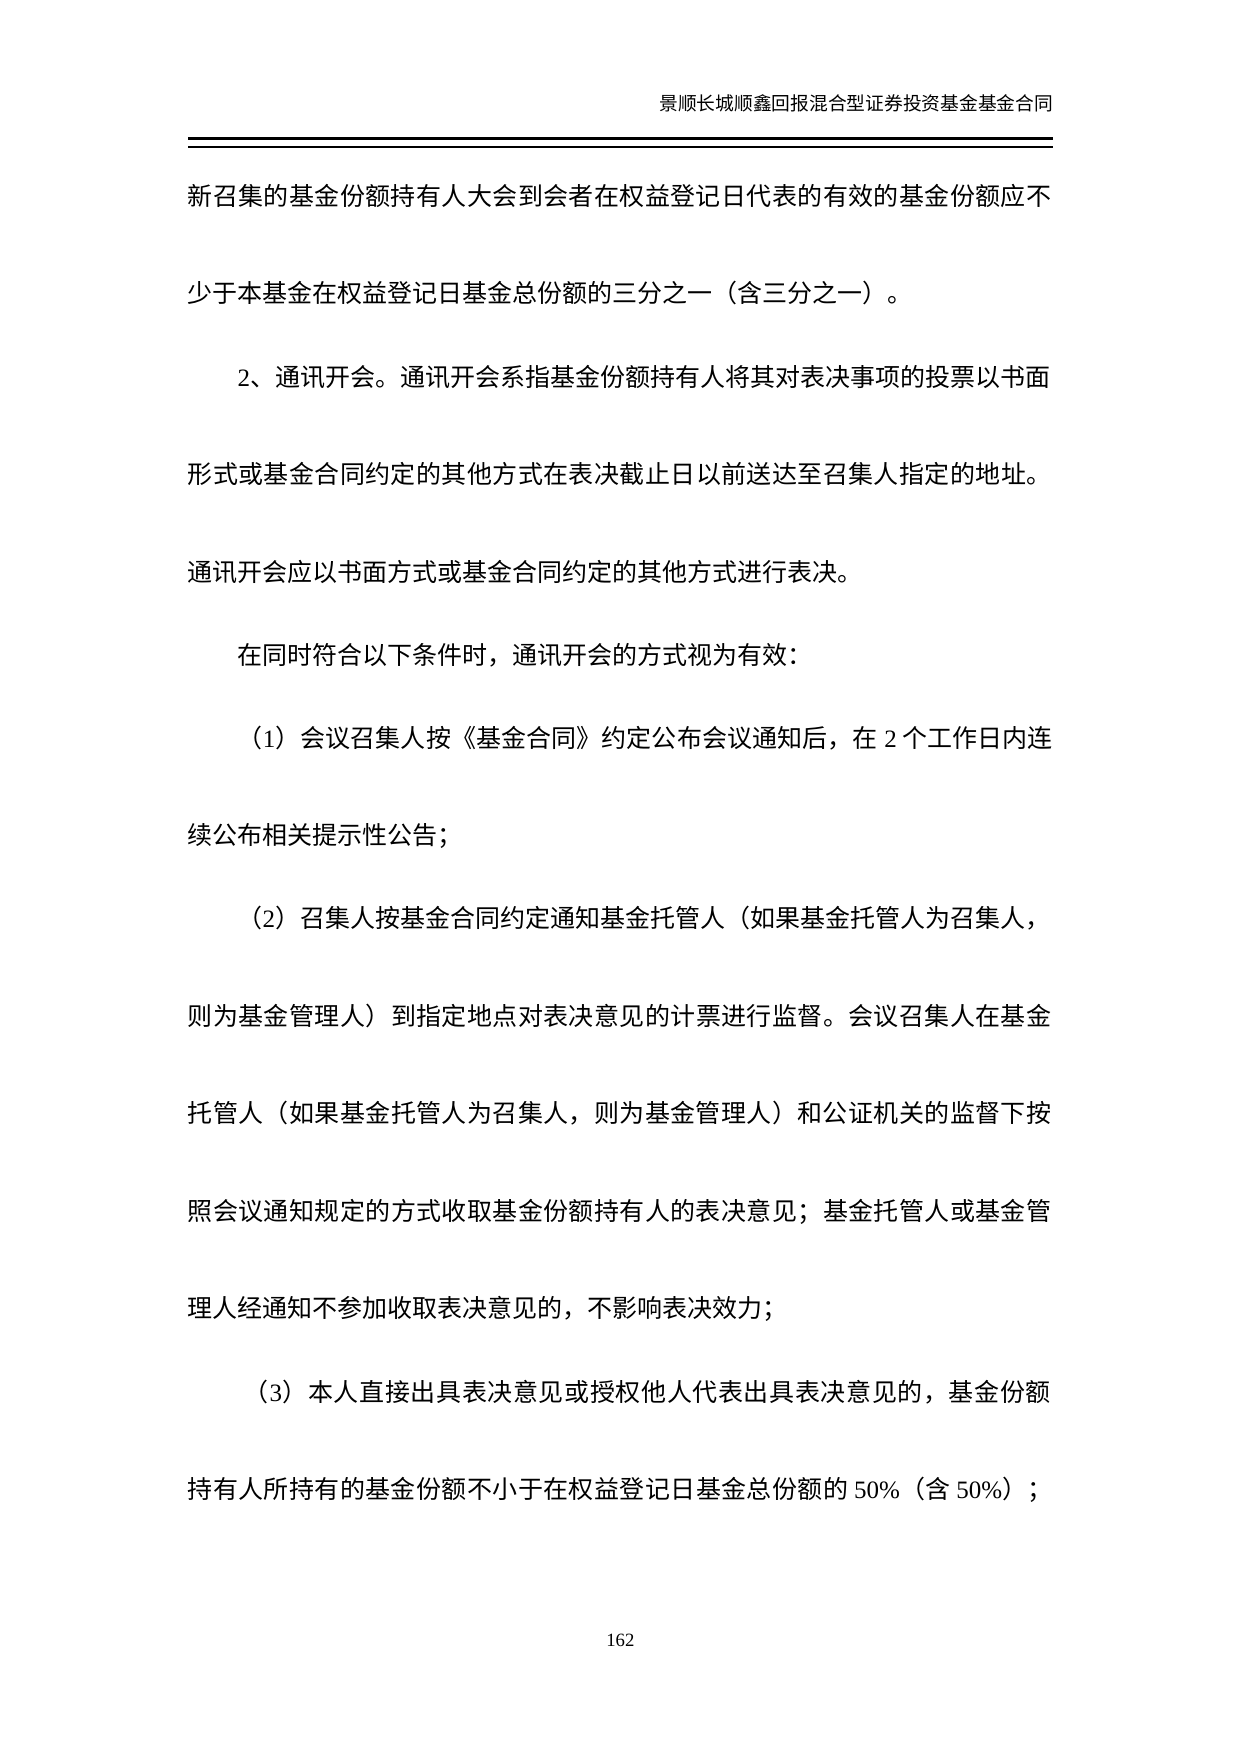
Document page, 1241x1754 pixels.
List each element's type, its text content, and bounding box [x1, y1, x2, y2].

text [187, 1358, 1053, 1520]
text 2、通讯开会。通讯开会系指基金份额持有人将其对表决事项的投票以书面形式或基金合同约定的其他方式在表决截止日以前送达至召集人指定的地址。通讯开会应以书面方式或基金合同约定的其他方式进行表决。 [187, 343, 1053, 603]
text 在同时符合以下条件时，通讯开会的方式视为有效： [187, 621, 1053, 686]
text （1）会议召集人按《基金合同》约定公布会议通知后，在2个工作日内连续公布相关提示性公告； [187, 704, 1053, 866]
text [187, 162, 1053, 324]
text （2）召集人按基金合同约定通知基金托管人（如果基金托管人为召集人，则为基金管理人）到指定地点对表决意见的计票进行监督。会议召集人在基金托管人（如果基金托管人为召集人，则为基金管理人）和公证机关的监督下按照会议通知规定的方式收取基金份额持有人的表决意见；基金托管人或基金管理人经通知不参加收取表决意见的，不影响表决效力； [187, 884, 1053, 1339]
